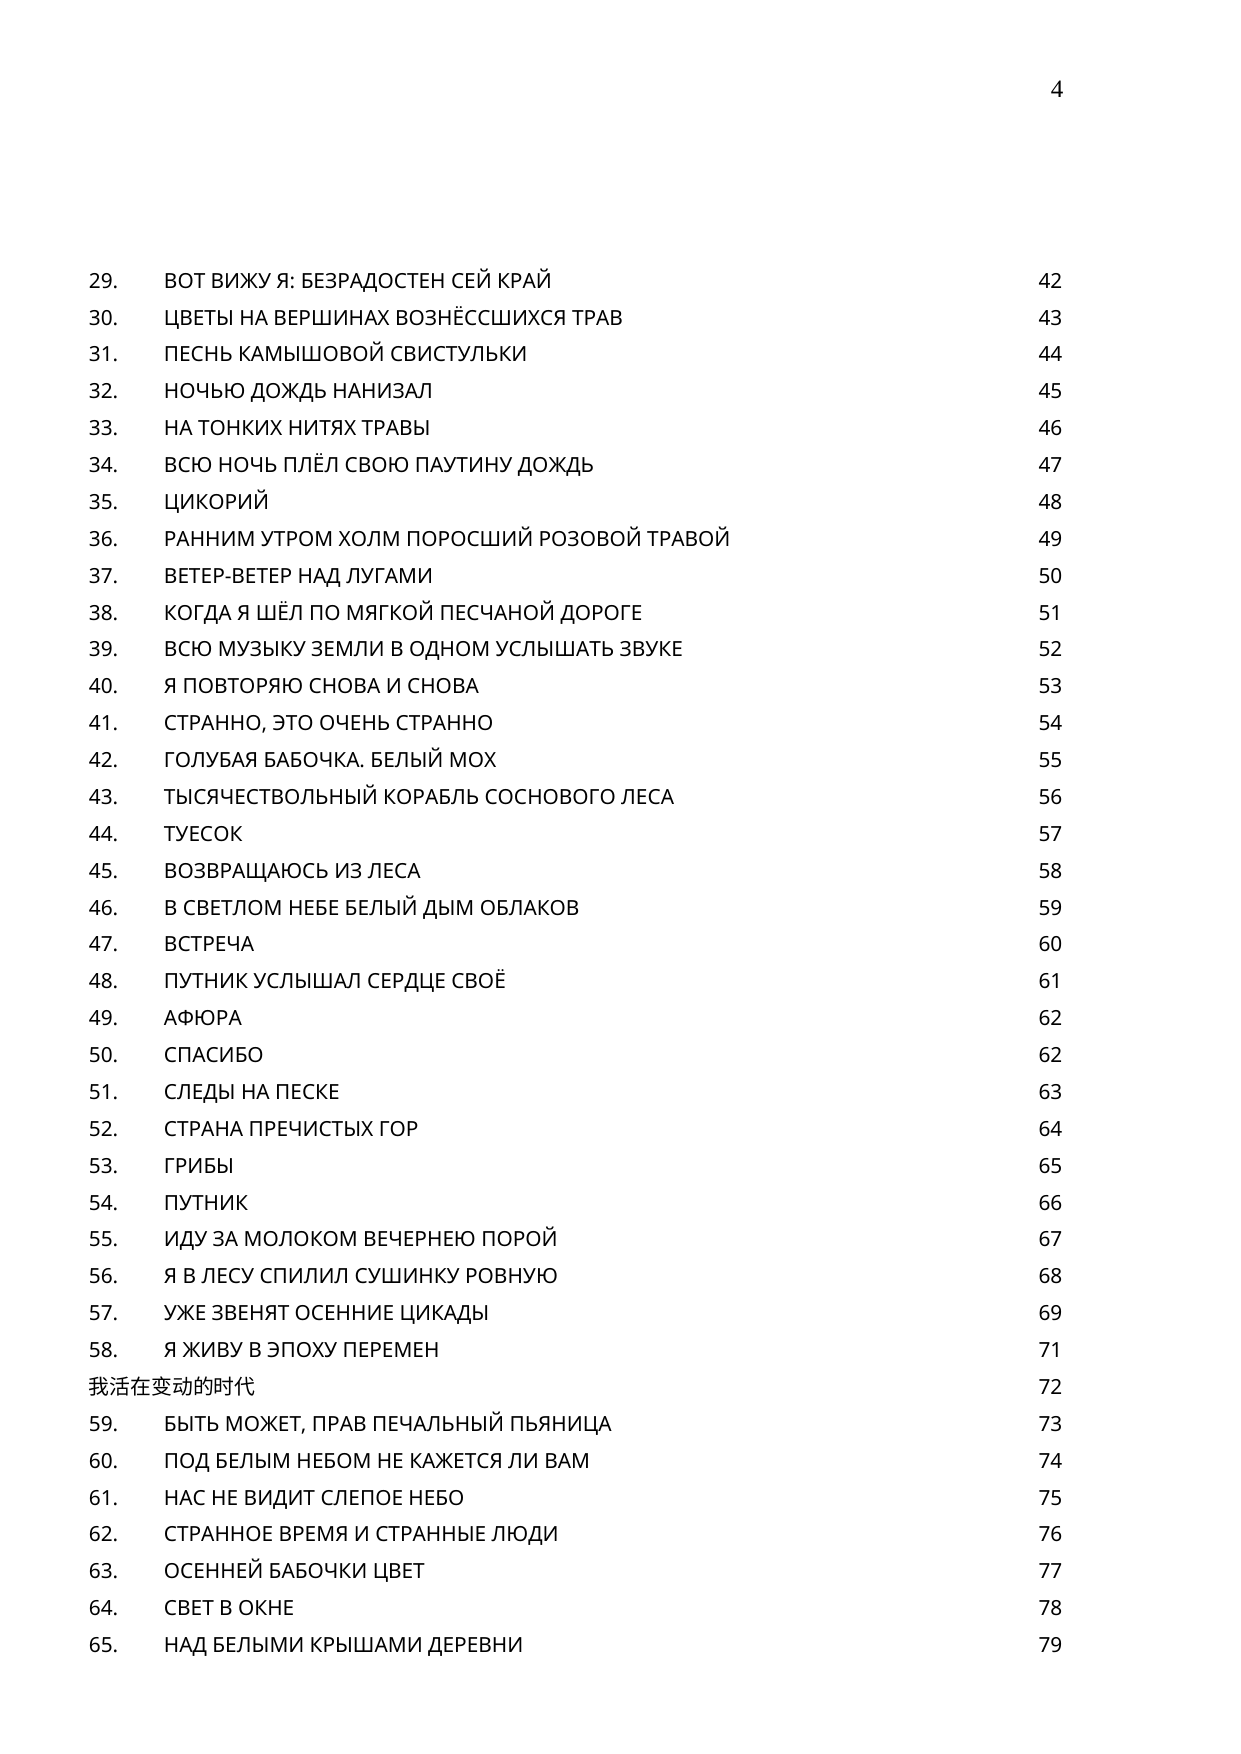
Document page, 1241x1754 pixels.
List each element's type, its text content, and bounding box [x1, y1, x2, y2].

text 40. Я ПОВТОРЯЮ СНОВА И СНОВА 53 [89, 671, 1063, 700]
text 57. УЖЕ ЗВЕНЯТ ОСЕННИЕ ЦИКАДЫ 69 [89, 1298, 1063, 1327]
text 53. ГРИБЫ 65 [89, 1151, 1063, 1179]
text 65. НАД БЕЛЫМИ КРЫШАМИ ДЕРЕВНИ 79 [89, 1630, 1063, 1659]
text 37. ВЕТЕР-ВЕТЕР НАД ЛУГАМИ 50 [89, 561, 1063, 589]
text 54. ПУТНИК 66 [89, 1188, 1063, 1216]
text 41. СТРАННО, ЭТО ОЧЕНЬ СТРАННО 54 [89, 708, 1063, 737]
text 58. Я ЖИВУ В ЭПОХУ ПЕРЕМЕН 71 [89, 1335, 1063, 1364]
text 51. СЛЕДЫ НА ПЕСКЕ 63 [89, 1077, 1063, 1106]
text 33. НА ТОНКИХ НИТЯХ ТРАВЫ 46 [89, 413, 1063, 442]
text 62. СТРАННОЕ ВРЕМЯ И СТРАННЫЕ ЛЮДИ 76 [89, 1519, 1063, 1548]
text 49. АФЮРА 62 [89, 1003, 1063, 1032]
text 44. ТУЕСОК 57 [89, 819, 1063, 847]
text 35. ЦИКОРИЙ 48 [89, 487, 1063, 516]
text 30. ЦВЕТЫ НА ВЕРШИНАХ ВОЗНЁССШИХСЯ ТРАВ 43 [89, 303, 1063, 331]
text 我活在变动的时代 72 [89, 1372, 1063, 1401]
text 60. ПОД БЕЛЫМ НЕБОМ НЕ КАЖЕТСЯ ЛИ ВАМ 74 [89, 1446, 1063, 1474]
text 64. СВЕТ В ОКНЕ 78 [89, 1593, 1063, 1622]
text 52. СТРАНА ПРЕЧИСТЫХ ГОР 64 [89, 1114, 1063, 1142]
text 59. БЫТЬ МОЖЕТ, ПРАВ ПЕЧАЛЬНЫЙ ПЬЯНИЦА 73 [89, 1409, 1063, 1437]
text 38. КОГДА Я ШЁЛ ПО МЯГКОЙ ПЕСЧАНОЙ ДОРОГЕ 51 [89, 598, 1063, 626]
text 56. Я В ЛЕСУ СПИЛИЛ СУШИНКУ РОВНУЮ 68 [89, 1261, 1063, 1290]
text 32. НОЧЬЮ ДОЖДЬ НАНИЗАЛ 45 [89, 376, 1063, 405]
text 61. НАС НЕ ВИДИТ СЛЕПОЕ НЕБО 75 [89, 1483, 1063, 1511]
text 45. ВОЗВРАЩАЮСЬ ИЗ ЛЕСА 58 [89, 856, 1063, 884]
text 48. ПУТНИК УСЛЫШАЛ СЕРДЦЕ СВОЁ 61 [89, 966, 1063, 995]
text 34. ВСЮ НОЧЬ ПЛЁЛ СВОЮ ПАУТИНУ ДОЖДЬ 47 [89, 450, 1063, 479]
text 46. В СВЕТЛОМ НЕБЕ БЕЛЫЙ ДЫМ ОБЛАКОВ 59 [89, 893, 1063, 921]
text 55. ИДУ ЗА МОЛОКОМ ВЕЧЕРНЕЮ ПОРОЙ 67 [89, 1224, 1063, 1253]
text 36. РАННИМ УТРОМ ХОЛМ ПОРОСШИЙ РОЗОВОЙ ТРАВОЙ 49 [89, 524, 1063, 552]
text 31. ПЕСНЬ КАМЫШОВОЙ СВИСТУЛЬКИ 44 [89, 339, 1063, 368]
text 29. ВОТ ВИЖУ Я: БЕЗРАДОСТЕН СЕЙ КРАЙ 42 [89, 266, 1063, 294]
text 63. ОСЕННЕЙ БАБОЧКИ ЦВЕТ 77 [89, 1556, 1063, 1585]
text 47. ВСТРЕЧА 60 [89, 929, 1063, 958]
text 42. ГОЛУБАЯ БАБОЧКА. БЕЛЫЙ МОХ 55 [89, 745, 1063, 774]
text 50. СПАСИБО 62 [89, 1040, 1063, 1069]
text 39. ВСЮ МУЗЫКУ ЗЕМЛИ В ОДНОМ УСЛЫШАТЬ ЗВУКЕ 52 [89, 634, 1063, 663]
text 43. ТЫСЯЧЕСТВОЛЬНЫЙ КОРАБЛЬ СОСНОВОГО ЛЕСА 56 [89, 782, 1063, 811]
